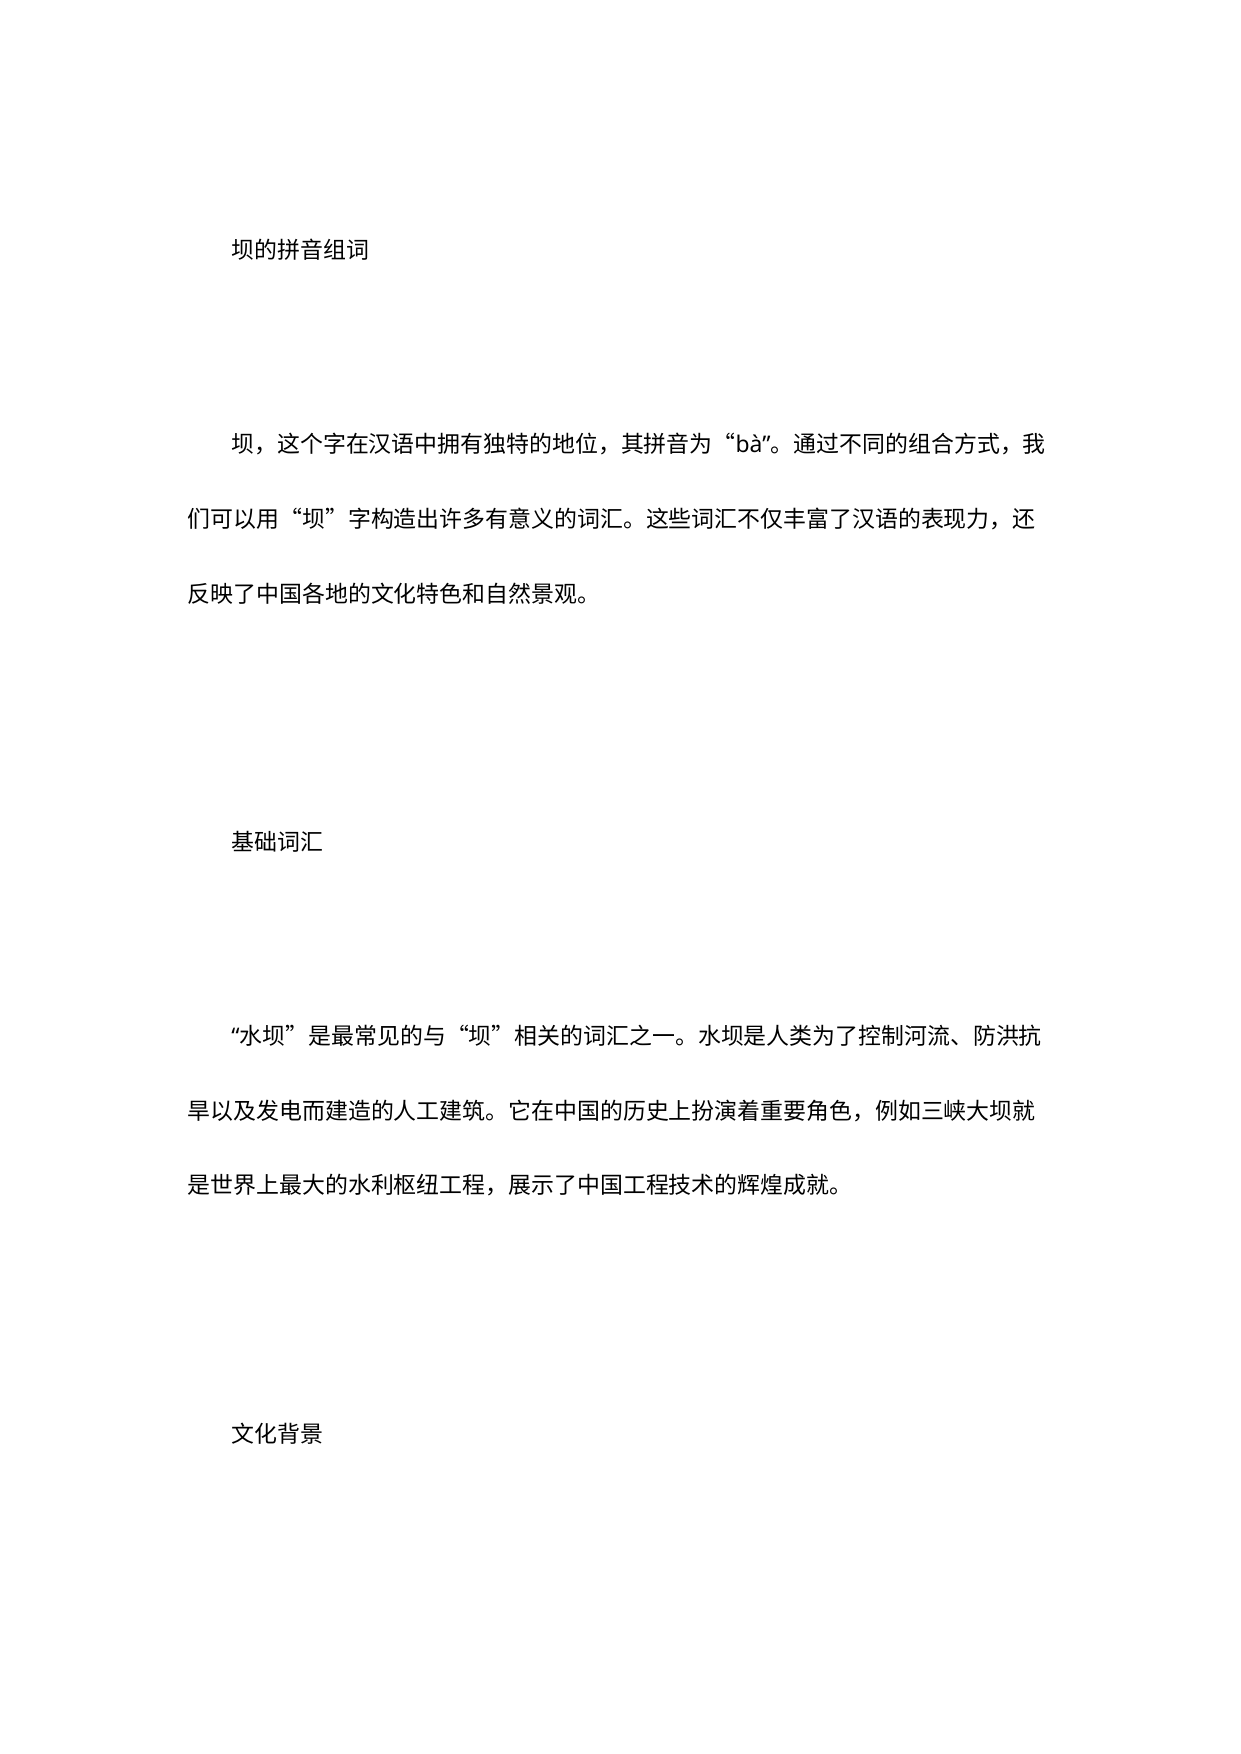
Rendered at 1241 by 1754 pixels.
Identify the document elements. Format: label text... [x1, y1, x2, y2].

text 坝的拼音组词 [187, 216, 1053, 281]
text 基础词汇 [187, 808, 1053, 873]
text “水坝”是最常见的与“坝”相关的词汇之一。水坝是人类为了控制河流、防洪抗旱以及发电而建造的人工建筑。它在中国的历史上扮演着重要角色，例如三峡大坝就是世界上最大的水利枢纽工程，展示了中国工程技术的辉煌成就。 [187, 1002, 1053, 1216]
text 坝，这个字在汉语中拥有独特的地位，其拼音为“bà”。通过不同的组合方式，我们可以用“坝”字构造出许多有意义的词汇。这些词汇不仅丰富了汉语的表现力，还反映了中国各地的文化特色和自然景观。 [187, 410, 1053, 624]
text 文化背景 [187, 1399, 1053, 1464]
